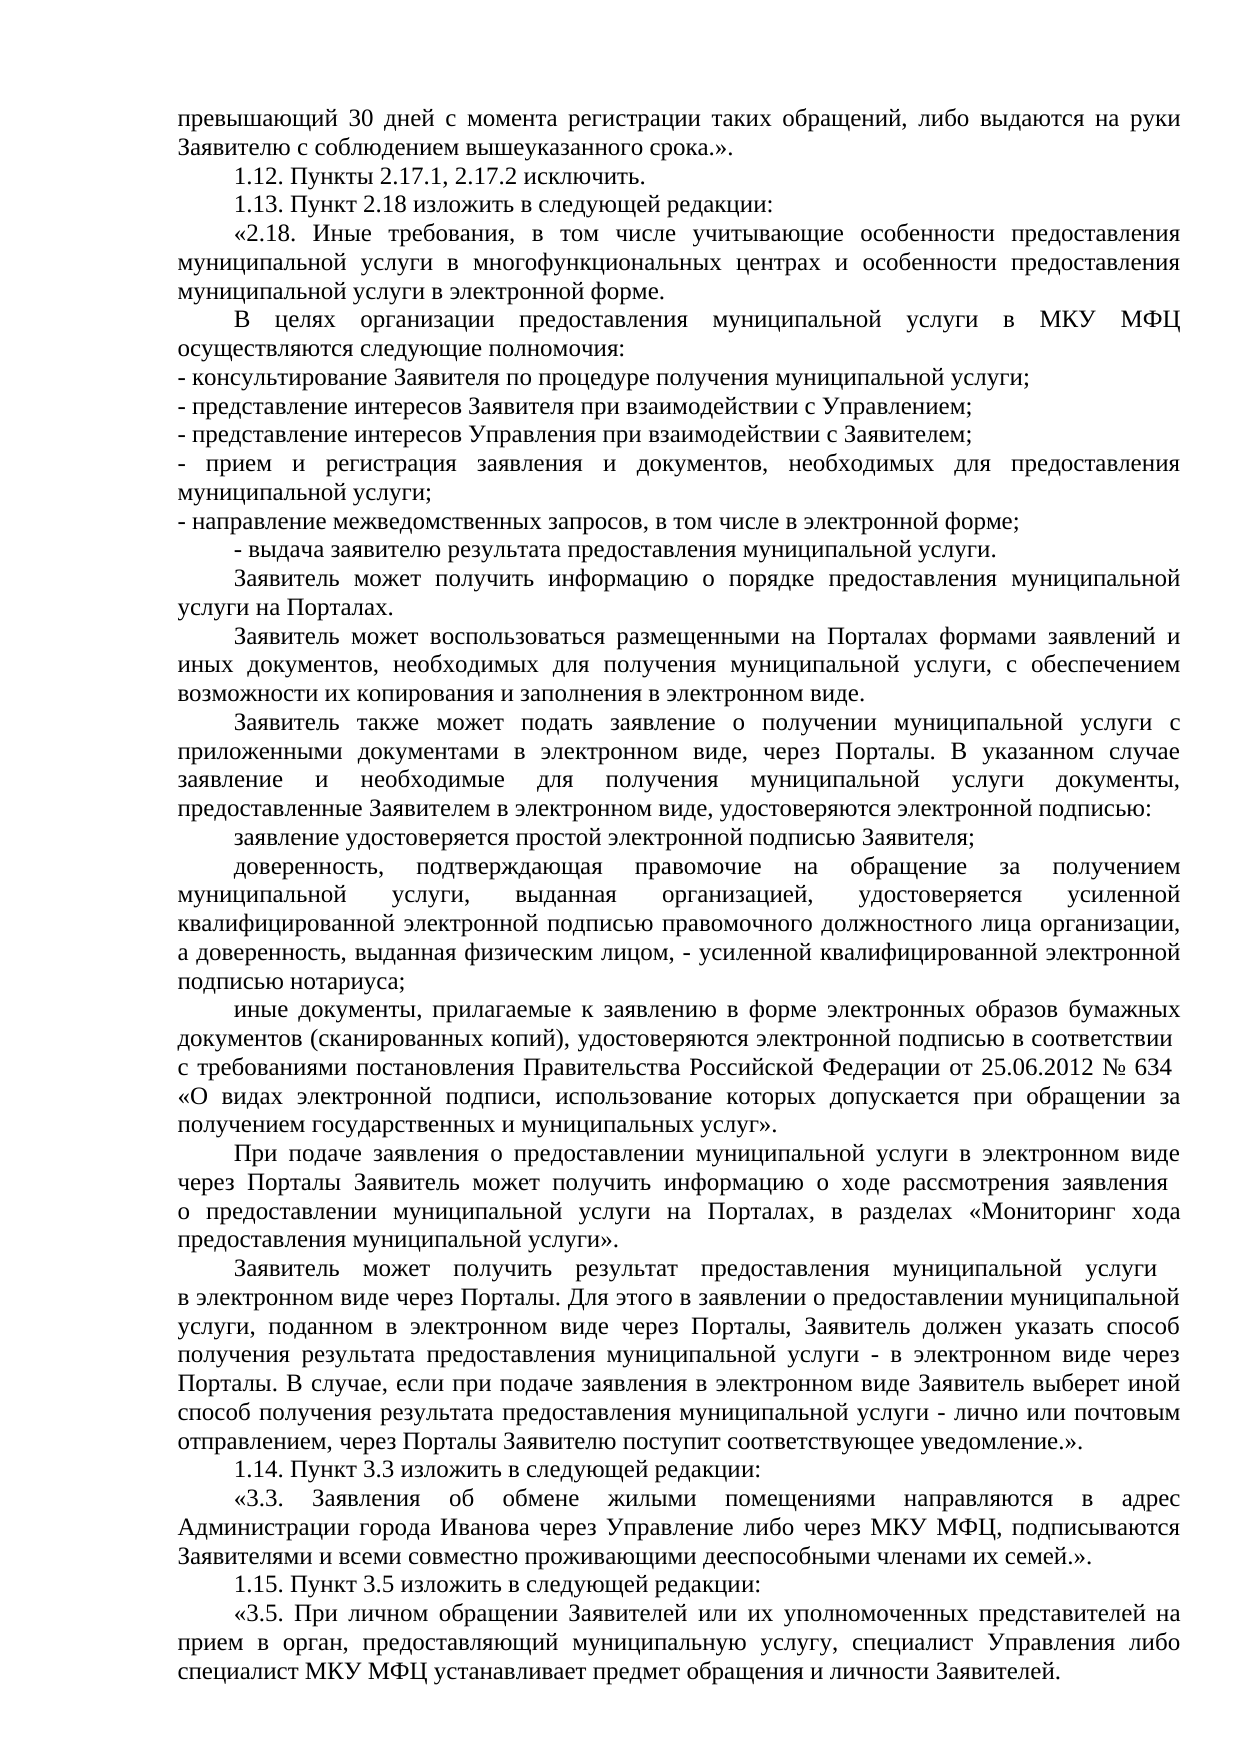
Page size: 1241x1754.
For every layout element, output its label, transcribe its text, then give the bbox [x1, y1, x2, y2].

text При подаче заявления о предоставлении муниципальной услуги в электронном виде через Порталы Заявитель может получить информацию о ходе рассмотрения заявления о предоставлении муниципальной услуги на Порталах, в разделах «Мониторинг хода предоставления муниципальной услуги». [177, 1138, 1181, 1253]
text Заявитель может получить информацию о порядке предоставления муниципальной услуги на Порталах. [177, 563, 1181, 621]
text 1.13. Пункт 2.18 изложить в следующей редакции: [177, 189, 1181, 218]
text Заявитель может воспользоваться размещенными на Порталах формами заявлений и иных документов, необходимых для получения муниципальной услуги, с обеспечением возможности их копирования и заполнения в электронном виде. [177, 621, 1181, 707]
text 1.15. Пункт 3.5 изложить в следующей редакции: [177, 1569, 1181, 1598]
text «3.3. Заявления об обмене жилыми помещениями направляются в адрес Администрации города Иванова через Управление либо через МКУ МФЦ, подписываются Заявителями и всеми совместно проживающими дееспособными членами их семей.». [177, 1483, 1181, 1569]
text Заявитель может получить результат предоставления муниципальной услуги в электронном виде через Порталы. Для этого в заявлении о предоставлении муниципальной услуги, поданном в электронном виде через Порталы, Заявитель должен указать способ получения результата предоставления муниципальной услуги - в электронном виде через Порталы. В случае, если при подаче заявления в электронном виде Заявитель выберет иной способ получения результата предоставления муниципальной услуги - лично или почтовым отправлением, через Порталы Заявителю поступит соответствующее уведомление.». [177, 1253, 1181, 1454]
text «3.5. При личном обращении Заявителей или их уполномоченных представителей на прием в орган, предоставляющий муниципальную услугу, специалист Управления либо специалист МКУ МФЦ устанавливает предмет обращения и личности Заявителей. [177, 1598, 1181, 1684]
text доверенность, подтверждающая правомочие на обращение за получением муниципальной услуги, выданная организацией, удостоверяется усиленной квалифицированной электронной подписью правомочного должностного лица организации, а доверенность, выданная физическим лицом, - усиленной квалифицированной электронной подписью нотариуса; [177, 851, 1181, 994]
text «2.18. Иные требования, в том числе учитывающие особенности предоставления муниципальной услуги в многофункциональных центрах и особенности предоставления муниципальной услуги в электронной форме. [177, 218, 1181, 304]
text Заявитель также может подать заявление о получении муниципальной услуги с приложенными документами в электронном виде, через Порталы. В указанном случае заявление и необходимые для получения муниципальной услуги документы, предоставленные Заявителем в электронном виде, удостоверяются электронной подписью: [177, 707, 1181, 822]
text - направление межведомственных запросов, в том числе в электронной форме; [177, 506, 1181, 534]
text - прием и регистрация заявления и документов, необходимых для предоставления муниципальной услуги; [177, 448, 1181, 506]
text - консультирование Заявителя по процедуре получения муниципальной услуги; [177, 362, 1181, 391]
text - представление интересов Заявителя при взаимодействии с Управлением; [177, 391, 1181, 419]
text иные документы, прилагаемые к заявлению в форме электронных образов бумажных документов (сканированных копий), удостоверяются электронной подписью в соответствии с требованиями постановления Правительства Российской Федерации от 25.06.2012 № 634 «О видах электронной подписи, использование которых допускается при обращении за получением государственных и муниципальных услуг». [177, 994, 1181, 1138]
text - представление интересов Управления при взаимодействии с Заявителем; [177, 419, 1181, 448]
text заявление удостоверяется простой электронной подписью Заявителя; [177, 822, 1181, 851]
text 1.14. Пункт 3.3 изложить в следующей редакции: [177, 1454, 1181, 1483]
text - выдача заявителю результата предоставления муниципальной услуги. [177, 534, 1181, 563]
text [177, 103, 1181, 161]
text В целях организации предоставления муниципальной услуги в МКУ МФЦ осуществляются следующие полномочия: [177, 304, 1181, 362]
text 1.12. Пункты 2.17.1, 2.17.2 исключить. [177, 161, 1181, 189]
